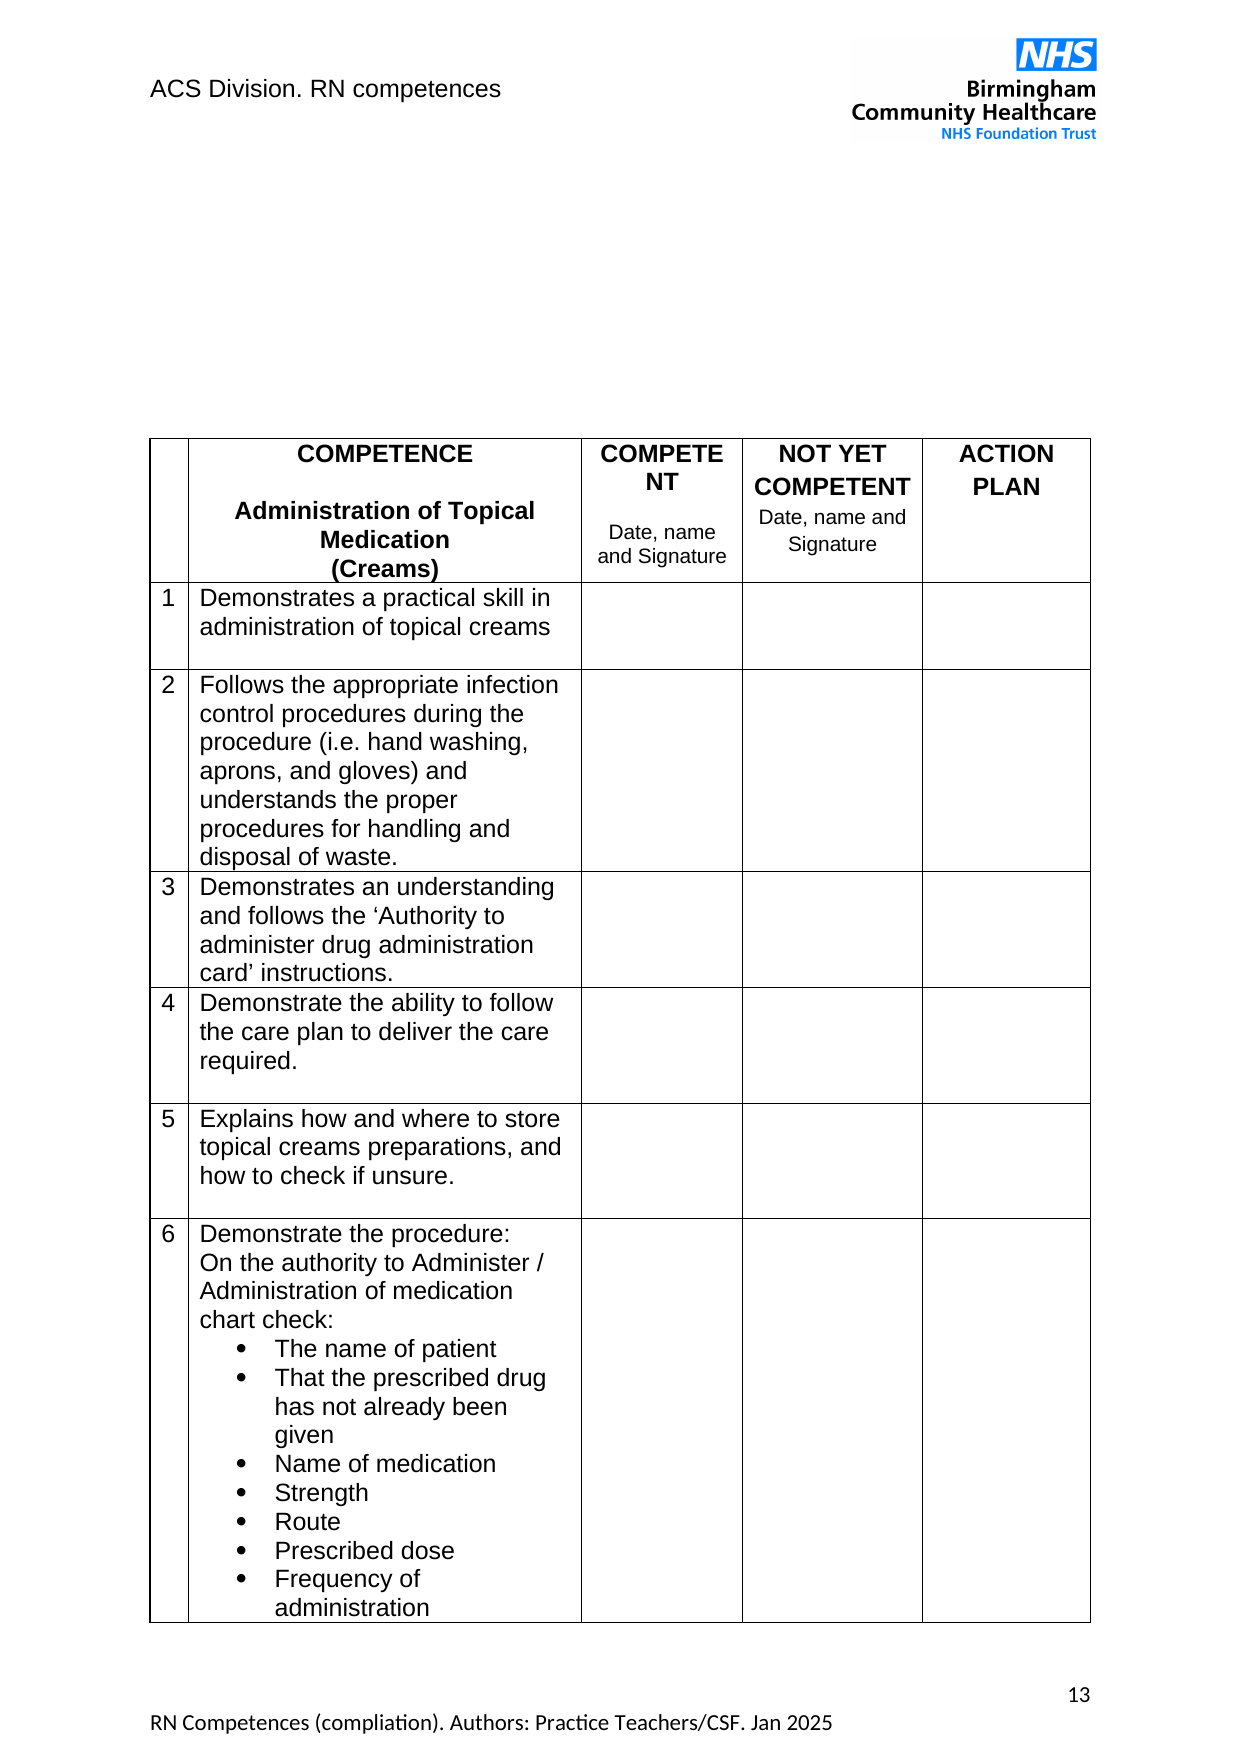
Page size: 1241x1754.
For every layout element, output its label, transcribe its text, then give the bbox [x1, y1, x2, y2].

table_cell 5 [151, 1104, 188, 1218]
table_cell [743, 670, 922, 871]
table_cell [582, 988, 742, 1102]
table_cell [923, 1219, 1090, 1622]
table_cell [743, 1219, 922, 1622]
table_cell 6 [151, 1219, 188, 1622]
table_cell Demonstrate the ability to follow the care plan to deliver the care required. [189, 988, 581, 1102]
table_cell Demonstrates a practical skill in administration of topical creams [189, 583, 581, 669]
table_cell 3 [151, 872, 188, 987]
table_header COMPETENCE Administration of Topical Medication (Creams) [189, 439, 581, 582]
table_cell [743, 872, 922, 987]
table_cell Explains how and where to store topical creams preparations, and how to check if unsure. [189, 1104, 581, 1218]
table_cell [923, 583, 1090, 669]
table_cell [582, 1104, 742, 1218]
table_header ACTION PLAN [923, 439, 1090, 582]
table_cell [582, 670, 742, 871]
table_cell [923, 670, 1090, 871]
table_header NOT YET COMPETENT Date, name and Signature [743, 439, 922, 582]
table_cell 2 [151, 670, 188, 871]
table_cell [582, 872, 742, 987]
table_cell Demonstrates an understanding and follows the ‘Authority to administer drug administration card’ instructions. [189, 872, 581, 987]
table_cell Follows the appropriate infection control procedures during the procedure (i.e. hand washing, aprons, and gloves) and understands the proper procedures for handling and disposal of waste. [189, 670, 581, 871]
picture [851, 38, 1103, 142]
table_cell [923, 988, 1090, 1102]
table_cell 4 [151, 988, 188, 1102]
table_cell [743, 1104, 922, 1218]
table_cell [923, 872, 1090, 987]
table_cell [582, 1219, 742, 1622]
table_cell [743, 988, 922, 1102]
table_header COMPETENT Date, name and Signature [582, 439, 742, 582]
table_cell 1 [151, 583, 188, 669]
table_cell [582, 583, 742, 669]
table_header [151, 439, 188, 582]
table_cell [923, 1104, 1090, 1218]
table_cell [743, 583, 922, 669]
